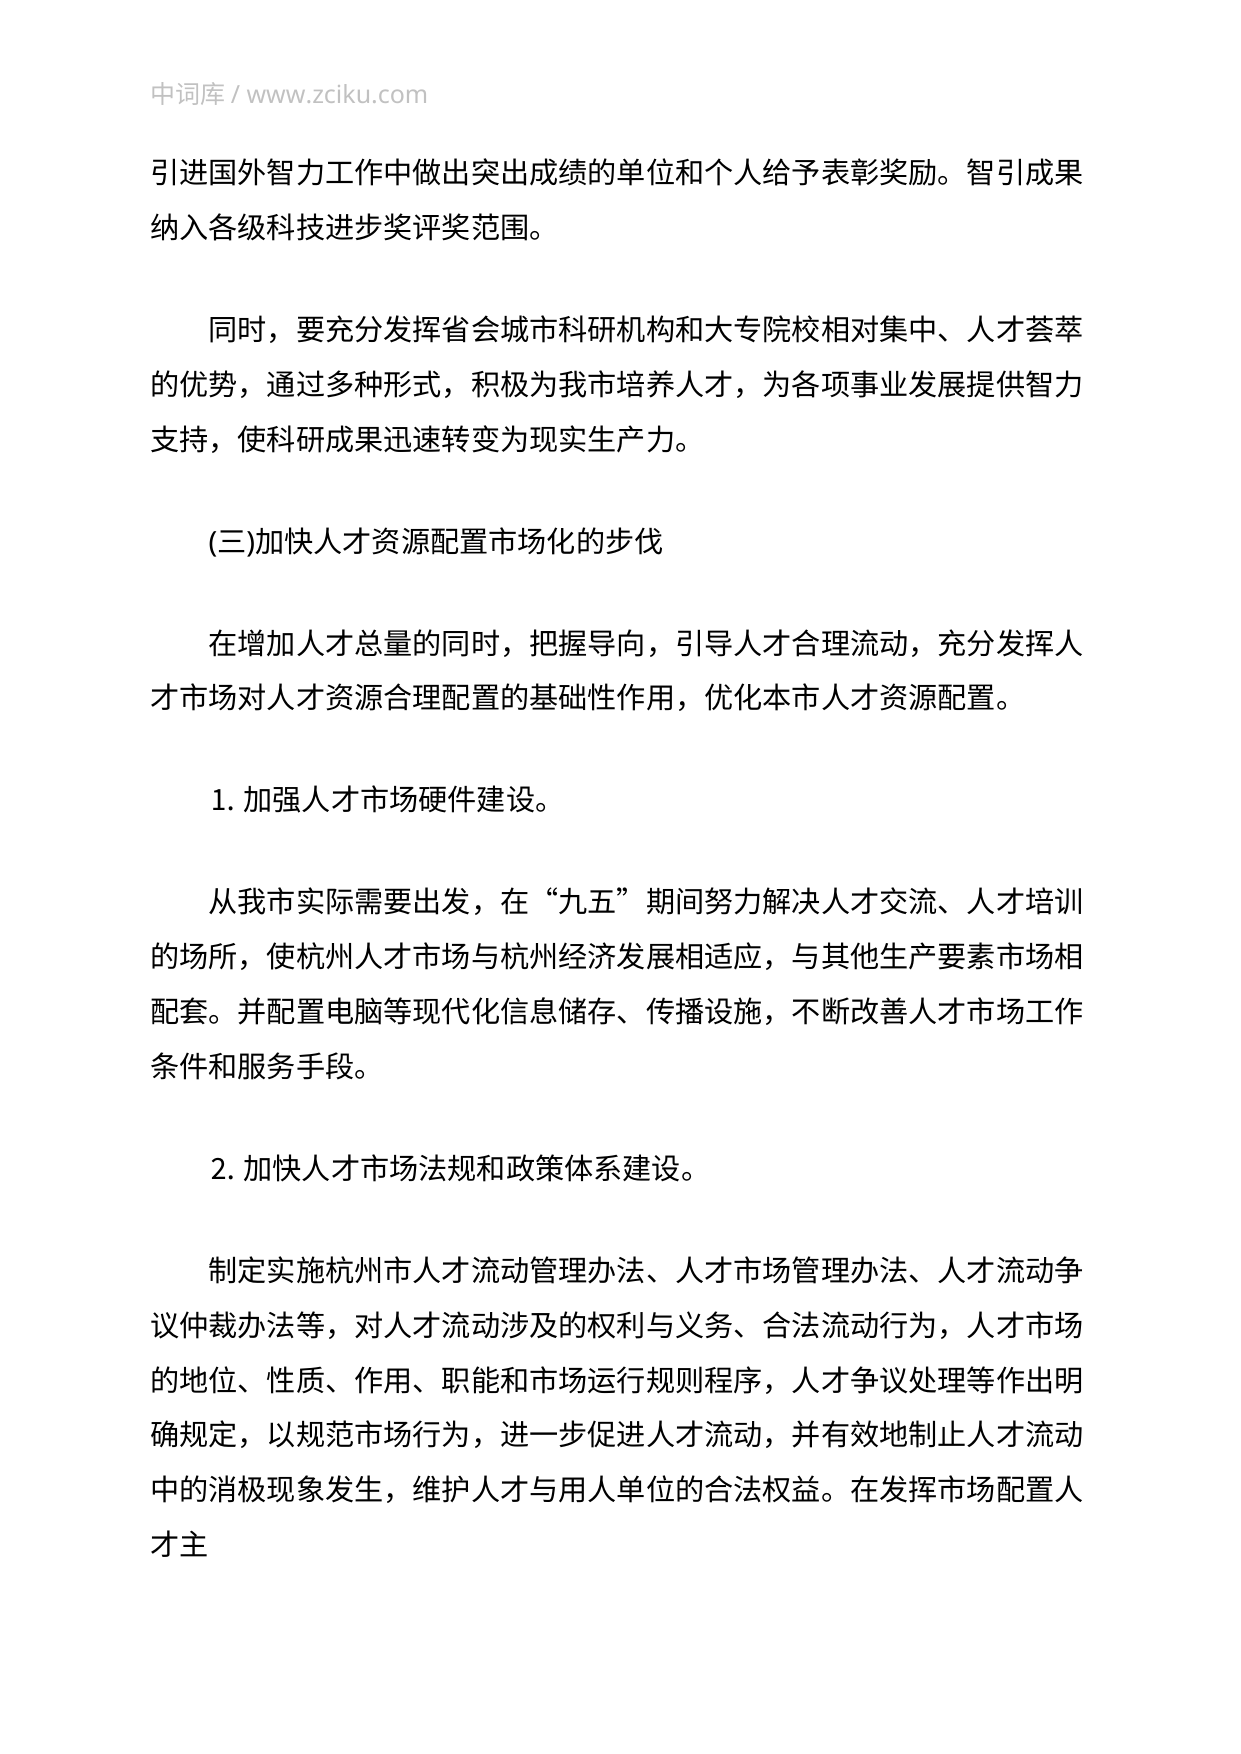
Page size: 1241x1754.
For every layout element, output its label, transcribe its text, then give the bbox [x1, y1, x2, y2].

text ⒈加强人才市场硬件建设。 [150, 777, 1090, 819]
text 制定实施杭州市人才流动管理办法、人才市场管理办法、人才流动争议仲裁办法等，对人才流动涉及的权利与义务、合法流动行为，人才市场的地位、性质、作用、职能和市场运行规则程序，人才争议处理等作出明确规定，以规范市场行为，进一步促进人才流动，并有效地制止人才流动中的消极现象发生，维护人才与用人单位的合法权益。在发挥市场配置人才主 [150, 1247, 1090, 1564]
text 在增加人才总量的同时，把握导向，引导人才合理流动，充分发挥人才市场对人才资源合理配置的基础性作用，优化本市人才资源配置。 [150, 620, 1090, 717]
text 同时，要充分发挥省会城市科研机构和大专院校相对集中、人才荟萃的优势，通过多种形式，积极为我市培养人才，为各项事业发展提供智力支持，使科研成果迅速转变为现实生产力。 [150, 307, 1090, 459]
text (三)加快人才资源配置市场化的步伐 [150, 518, 1090, 561]
text ⒉加快人才市场法规和政策体系建设。 [150, 1145, 1090, 1188]
text 从我市实际需要出发，在“九五”期间努力解决人才交流、人才培训的场所，使杭州人才市场与杭州经济发展相适应，与其他生产要素市场相配套。并配置电脑等现代化信息储存、传播设施，不断改善人才市场工作条件和服务手段。 [150, 879, 1090, 1086]
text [150, 150, 1090, 247]
